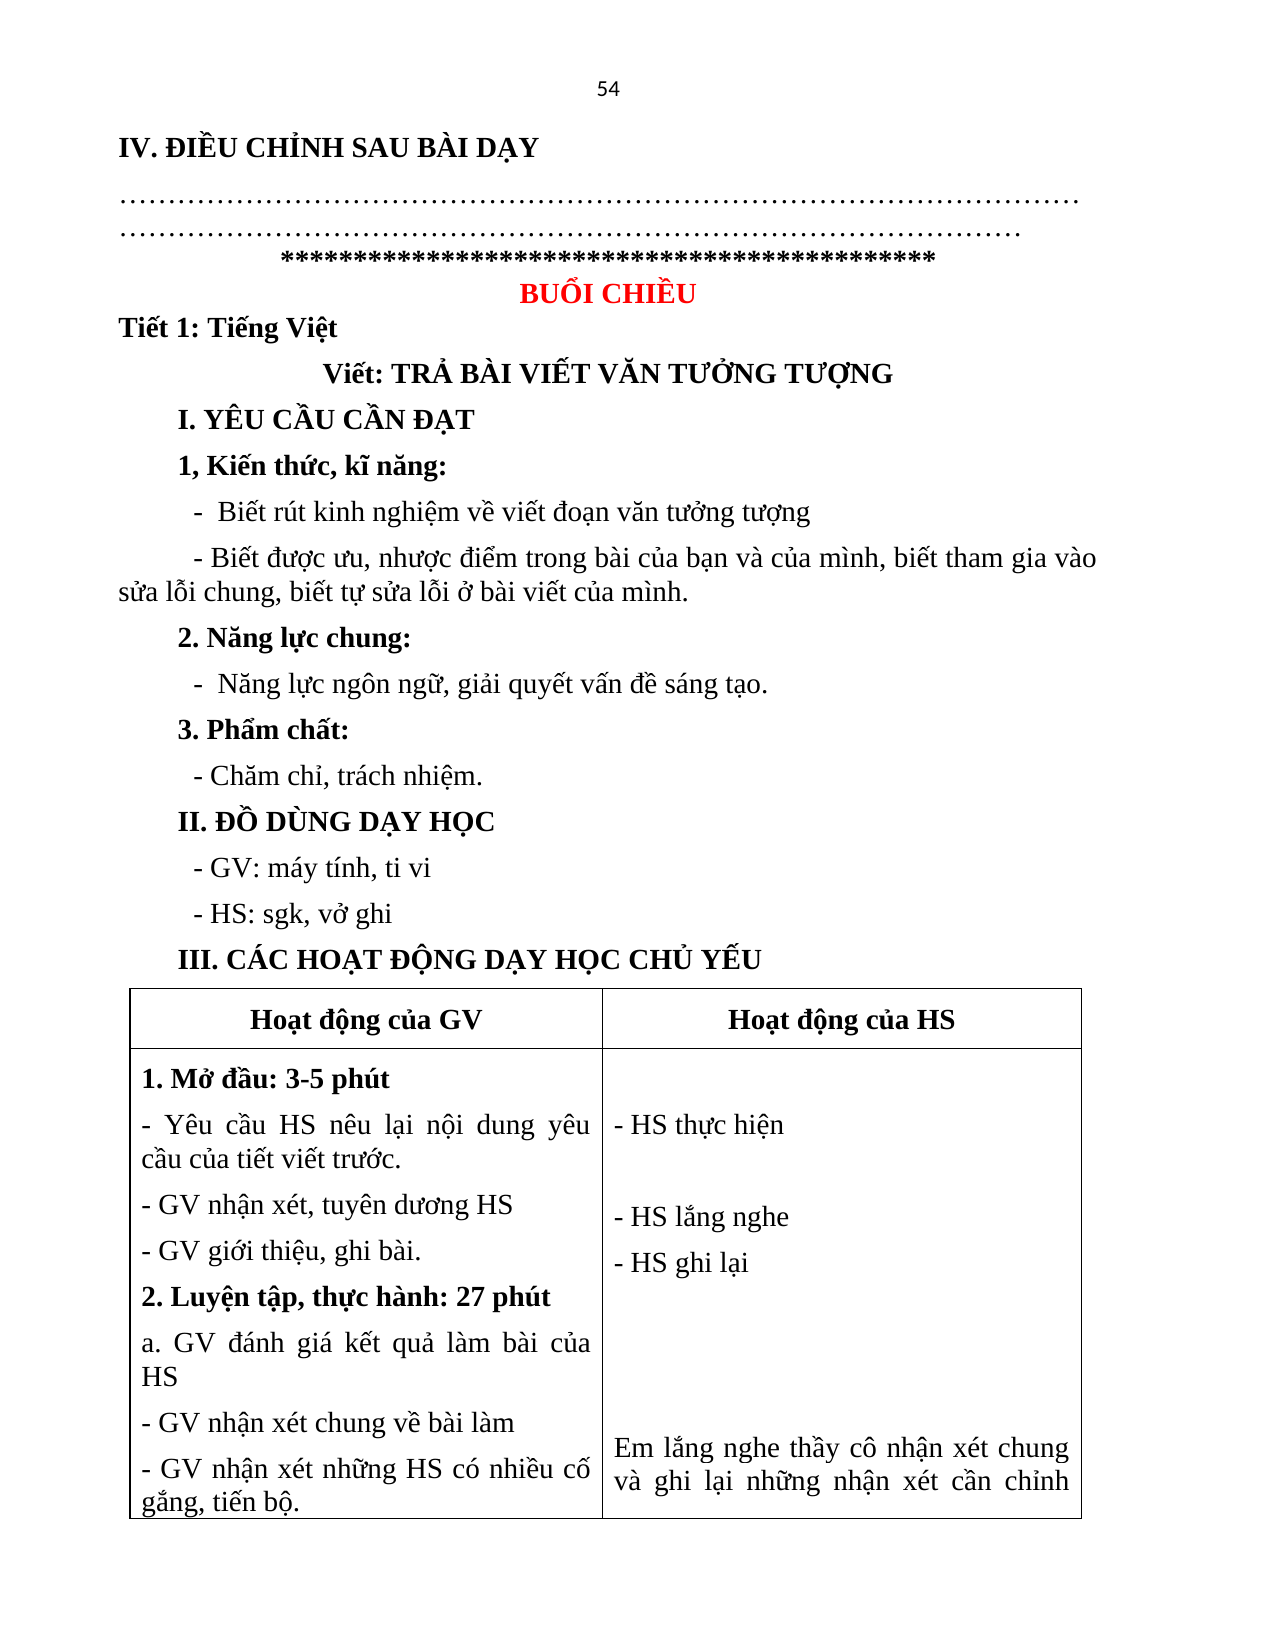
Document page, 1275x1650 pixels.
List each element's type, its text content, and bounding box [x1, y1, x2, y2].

text IV. ĐIỀU CHỈNH SAU BÀI DẠY [118, 130, 1098, 163]
text III. CÁC HOẠT ĐỘNG DẠY HỌC CHỦ YẾU [118, 942, 1098, 976]
text ………………………………………………………………………………………………………………………………………………………………………… [118, 176, 1098, 243]
text 1, Kiến thức, kĩ năng: [118, 448, 1098, 482]
text Viết: TRẢ BÀI VIẾT VĂN TƯỞNG TƯỢNG [118, 356, 1098, 390]
text - GV: máy tính, ti vi [118, 850, 1098, 884]
text BUỔI CHIỀU [118, 277, 1098, 310]
text - Biết rút kinh nghiệm về viết đoạn văn tưởng tượng [118, 494, 1098, 528]
table_header Hoạt động của HS [603, 989, 1081, 1048]
text I. YÊU CẦU CẦN ĐẠT [118, 402, 1098, 436]
text 3. Phẩm chất: [118, 712, 1098, 746]
text 2. Năng lực chung: [118, 620, 1098, 653]
text - Chăm chỉ, trách nhiệm. [118, 758, 1098, 792]
text ********************************************* [118, 243, 1098, 277]
table_header Hoạt động của GV [131, 989, 602, 1048]
text - HS: sgk, vở ghi [118, 896, 1098, 930]
text - Năng lực ngôn ngữ, giải quyết vấn đề sáng tạo. [118, 666, 1098, 699]
text Tiết 1: Tiếng Việt [118, 310, 1098, 344]
text - Biết được ưu, nhược điểm trong bài của bạn và của mình, biết tham gia vào sửa lỗi chung, biết tự sửa lỗi ở bài viết của mình. [118, 540, 1098, 607]
text II. ĐỒ DÙNG DẠY HỌC [118, 804, 1098, 838]
